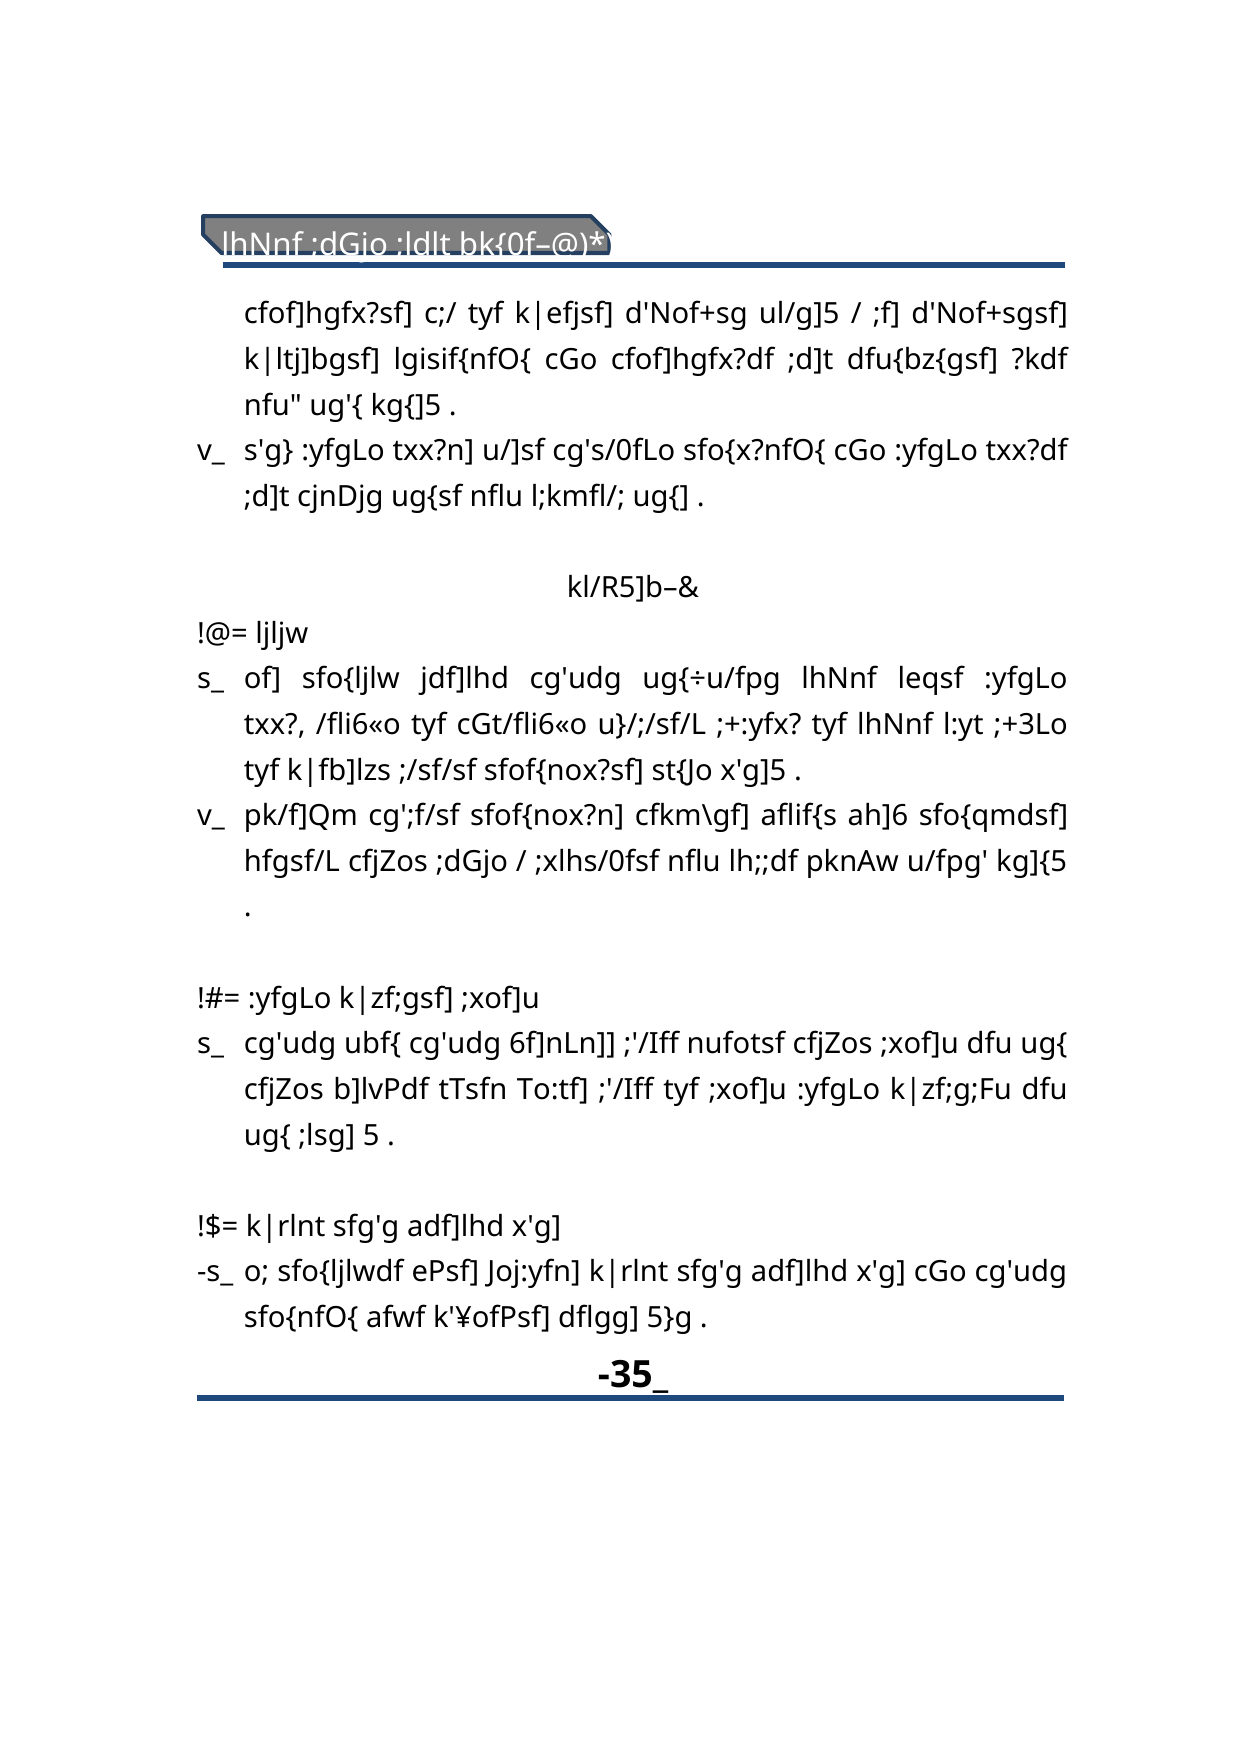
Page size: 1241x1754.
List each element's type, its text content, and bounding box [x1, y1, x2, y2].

text s_ of] sfo{ljlw jdf]lhd cg'udg ug{÷u/fpg lhNnf leqsf :yfgLo txx?, /fli6«o tyf cGt/fli6«o u}/;/sf/L ;+:yfx? tyf lhNnf l:yt ;+3Lo tyf k|fb]lzs ;/sf/sf sfof{nox?sf] st{Jo x'g]5 . [197, 658, 1069, 788]
text s_ cg'udg ubf{ cg'udg 6f]nLn]] ;'/Iff nufotsf cfjZos ;xof]u dfu ug{ cfjZos b]lvPdf tTsfn To:tf] ;'/Iff tyf ;xof]u :yfgLo k|zf;g;Fu dfu ug{ ;lsg] 5 . [197, 1023, 1069, 1153]
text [197, 293, 1069, 423]
text kl/R5]b–& [197, 566, 1069, 606]
text !$= k|rlnt sfg'g adf]lhd x'g] [197, 1205, 1069, 1245]
text v_ s'g} :yfgLo txx?n] u/]sf cg's/0fLo sfo{x?nfO{ cGo :yfgLo txx?df ;d]t cjnDjg ug{sf nflu l;kmfl/; ug{] . [197, 429, 1069, 515]
text !#= :yfgLo k|zf;gsf] ;xof]u [197, 977, 1069, 1017]
text !@= ljljw [197, 612, 1069, 652]
text -s_ o; sfo{ljlwdf ePsf] Joj:yfn] k|rlnt sfg'g adf]lhd x'g] cGo cg'udg sfo{nfO{ afwf k'¥ofPsf] dflgg] 5}g . [197, 1251, 1069, 1336]
text v_ pk/f]Qm cg';f/sf sfof{nox?n] cfkm\gf] aflif{s ah]6 sfo{qmdsf] hfgsf/L cfjZos ;dGjo / ;xlhs/0fsf nflu lh;;df pknAw u/fpg' kg]{5 . [197, 794, 1069, 925]
